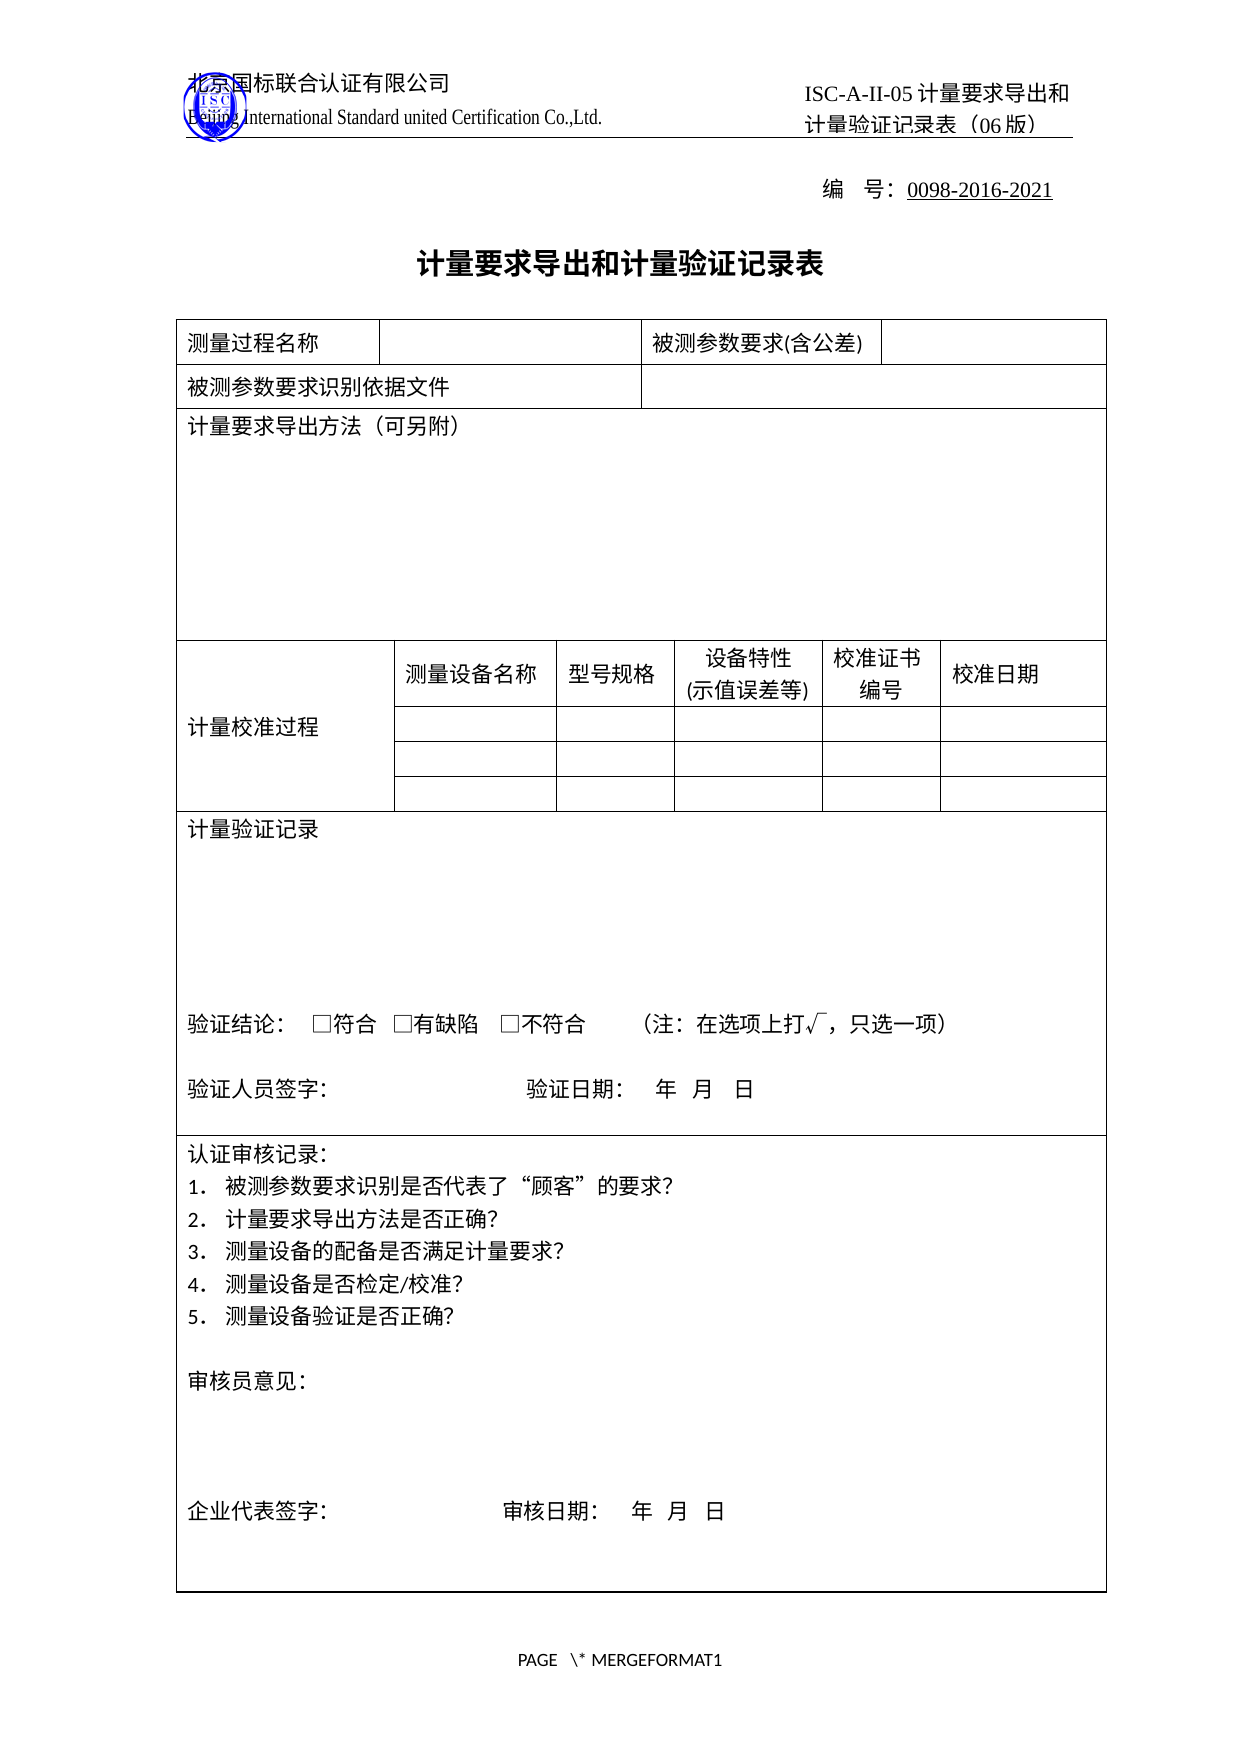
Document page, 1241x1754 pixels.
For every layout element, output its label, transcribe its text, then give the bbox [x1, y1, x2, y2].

table_cell 测量设备名称 [395, 641, 556, 706]
table_cell 计量校准过程 [177, 641, 394, 811]
table_cell [941, 742, 1106, 776]
table_cell [823, 742, 940, 776]
table_cell [675, 742, 822, 776]
table_cell 被测参数要求识别依据文件 [177, 365, 641, 407]
table_cell 计量要求导出方法（可另附） [177, 409, 1106, 639]
table_cell [823, 707, 940, 741]
table_cell 计量验证记录 验证结论： □符合 □有缺陷 □不符合 （注：在选项上打√，只选一项） 验证人员签字： 验证日期： 年 月 日 [177, 812, 1106, 1135]
picture [182, 72, 246, 141]
table_cell [395, 742, 556, 776]
table_cell [557, 777, 674, 811]
table_header [380, 320, 641, 364]
table_header 测量过程名称 [177, 320, 379, 364]
table_cell 校准证书 编号 [823, 641, 940, 706]
table_cell [675, 707, 822, 741]
table_header 被测参数要求(含公差) [642, 320, 881, 364]
table_cell 校准日期 [941, 641, 1106, 706]
table_cell [941, 707, 1106, 741]
table_cell [642, 365, 1106, 407]
table_cell 型号规格 [557, 641, 674, 706]
table_cell [941, 777, 1106, 811]
table_cell [395, 777, 556, 811]
table_cell [823, 777, 940, 811]
table_cell 认证审核记录： 被测参数要求识别是否代表了“顾客”的要求？ 计量要求导出方法是否正确？ 测量设备的配备是否满足计量要求？ 测量设备是否检定/校准？ 测量设备验证是否正确？ 审核员意见： 企业代表签字： 审核日期： 年 月 日 [177, 1136, 1106, 1591]
table_cell [395, 707, 556, 741]
table_cell [675, 777, 822, 811]
text 编 号：0098-2016-2021 [187, 172, 1053, 204]
table_cell [557, 742, 674, 776]
table_cell [557, 707, 674, 741]
table_header [882, 320, 1106, 364]
text 计量要求导出和计量验证记录表 [187, 229, 1053, 294]
table_cell 设备特性 (示值误差等) [675, 641, 822, 706]
